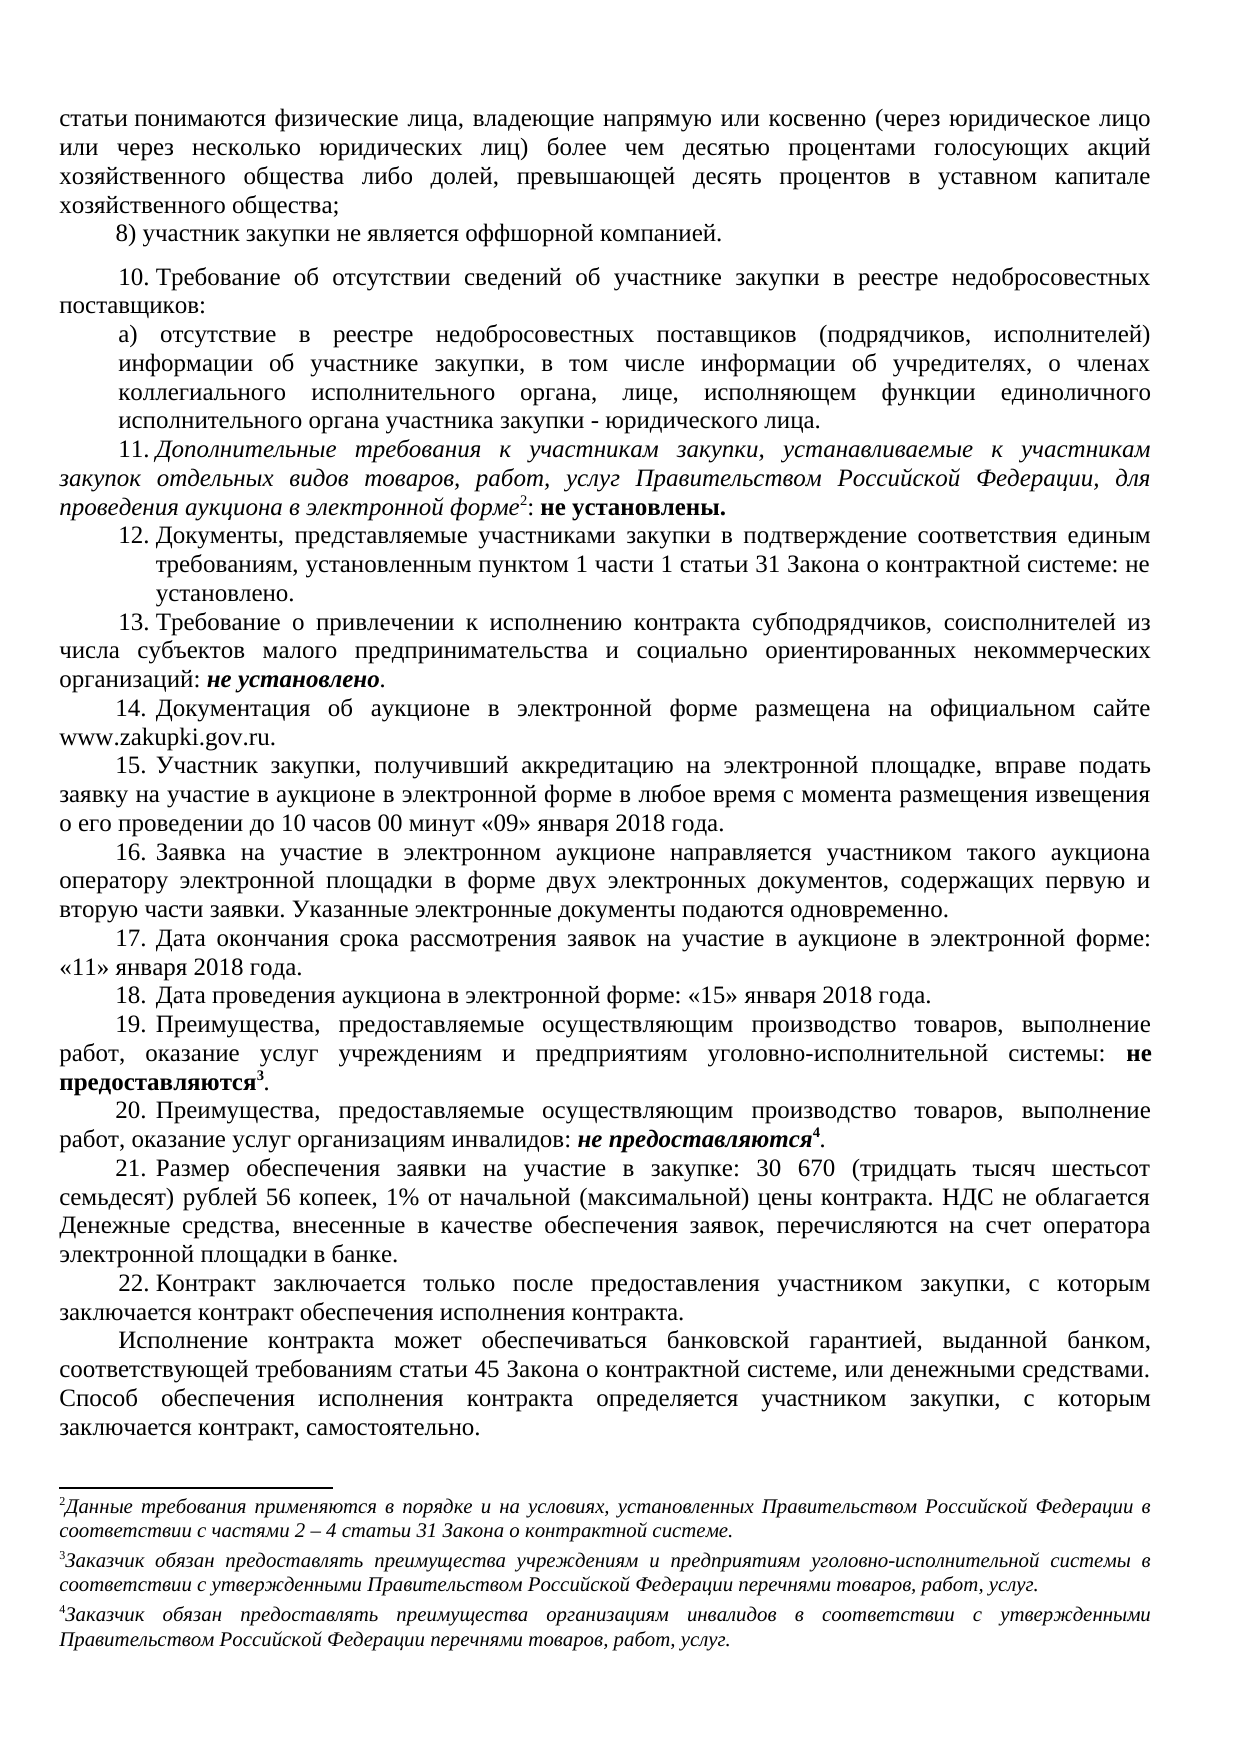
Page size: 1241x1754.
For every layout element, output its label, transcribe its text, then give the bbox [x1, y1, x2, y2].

text 8) участник закупки не является оффшорной компанией. [59, 218, 1152, 247]
list Дата проведения аукциона в электронной форме: «15» января 2018 года. [59, 980, 1152, 1009]
list Преимущества, предоставляемые осуществляющим производство товаров, выполнение работ, оказание услуг организациям инвалидов: не предоставляются. [59, 1095, 1152, 1153]
list Документация об аукционе в электронной форме размещена на официальном сайте www.zakupki.gov.ru. [59, 693, 1152, 750]
list Участник закупки, получивший аккредитацию на электронной площадке, вправе подать заявку на участие в аукционе в электронной форме в любое время с момента размещения извещения о его проведении до 10 часов 00 минут «09» января 2018 года. [59, 750, 1152, 837]
list Дата окончания срока рассмотрения заявок на участие в аукционе в электронной форме: «11» января 2018 года. [59, 923, 1152, 980]
list Документы, представляемые участниками закупки в подтверждение соответствия единым требованиям, установленным пунктом 1 части 1 статьи 31 Закона о контрактной системе: не установлено. [118, 520, 1152, 607]
list Дополнительные требования к участникам закупки, устанавливаемые к участникам закупок отдельных видов товаров, работ, услуг Правительством Российской Федерации, для проведения аукциона в электронной форме: не установлены. [59, 434, 1152, 520]
list а) отсутствие в реестре недобросовестных поставщиков (подрядчиков, исполнителей) информации об участнике закупки, в том числе информации об учредителях, о членах коллегиального исполнительного органа, лице, исполняющем функции единоличного исполнительного органа участника закупки - юридического лица. [118, 319, 1152, 434]
list Требование о привлечении к исполнению контракта субподрядчиков, соисполнителей из числа субъектов малого предпринимательства и социально ориентированных некоммерческих организаций: не установлено. [59, 607, 1152, 693]
list Преимущества, предоставляемые осуществляющим производство товаров, выполнение работ, оказание услуг учреждениям и предприятиям уголовно-исполнительной системы: не предоставляются. [59, 1009, 1152, 1095]
subtitle Исполнение контракта может обеспечиваться банковской гарантией, выданной банком, соответствующей требованиям статьи 45 Закона о контрактной системе, или денежными средствами. Способ обеспечения исполнения контракта определяется участником закупки, с которым заключается контракт, самостоятельно. [59, 1325, 1152, 1440]
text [59, 103, 1152, 218]
list Контракт заключается только после предоставления участником закупки, с которым заключается контракт обеспечения исполнения контракта. [59, 1268, 1152, 1325]
list Заявка на участие в электронном аукционе направляется участником такого аукциона оператору электронной площадки в форме двух электронных документов, содержащих первую и вторую части заявки. Указанные электронные документы подаются одновременно. [59, 837, 1152, 923]
list Требование об отсутствии сведений об участнике закупки в реестре недобросовестных поставщиков: [59, 262, 1152, 319]
list Размер обеспечения заявки на участие в закупке: 30 670 (тридцать тысяч шестьсот семьдесят) рублей 56 копеек, 1% от начальной (максимальной) цены контракта. НДС не облагается Денежные средства, внесенные в качестве обеспечения заявок, перечисляются на счет оператора электронной площадки в банке. [59, 1153, 1152, 1268]
